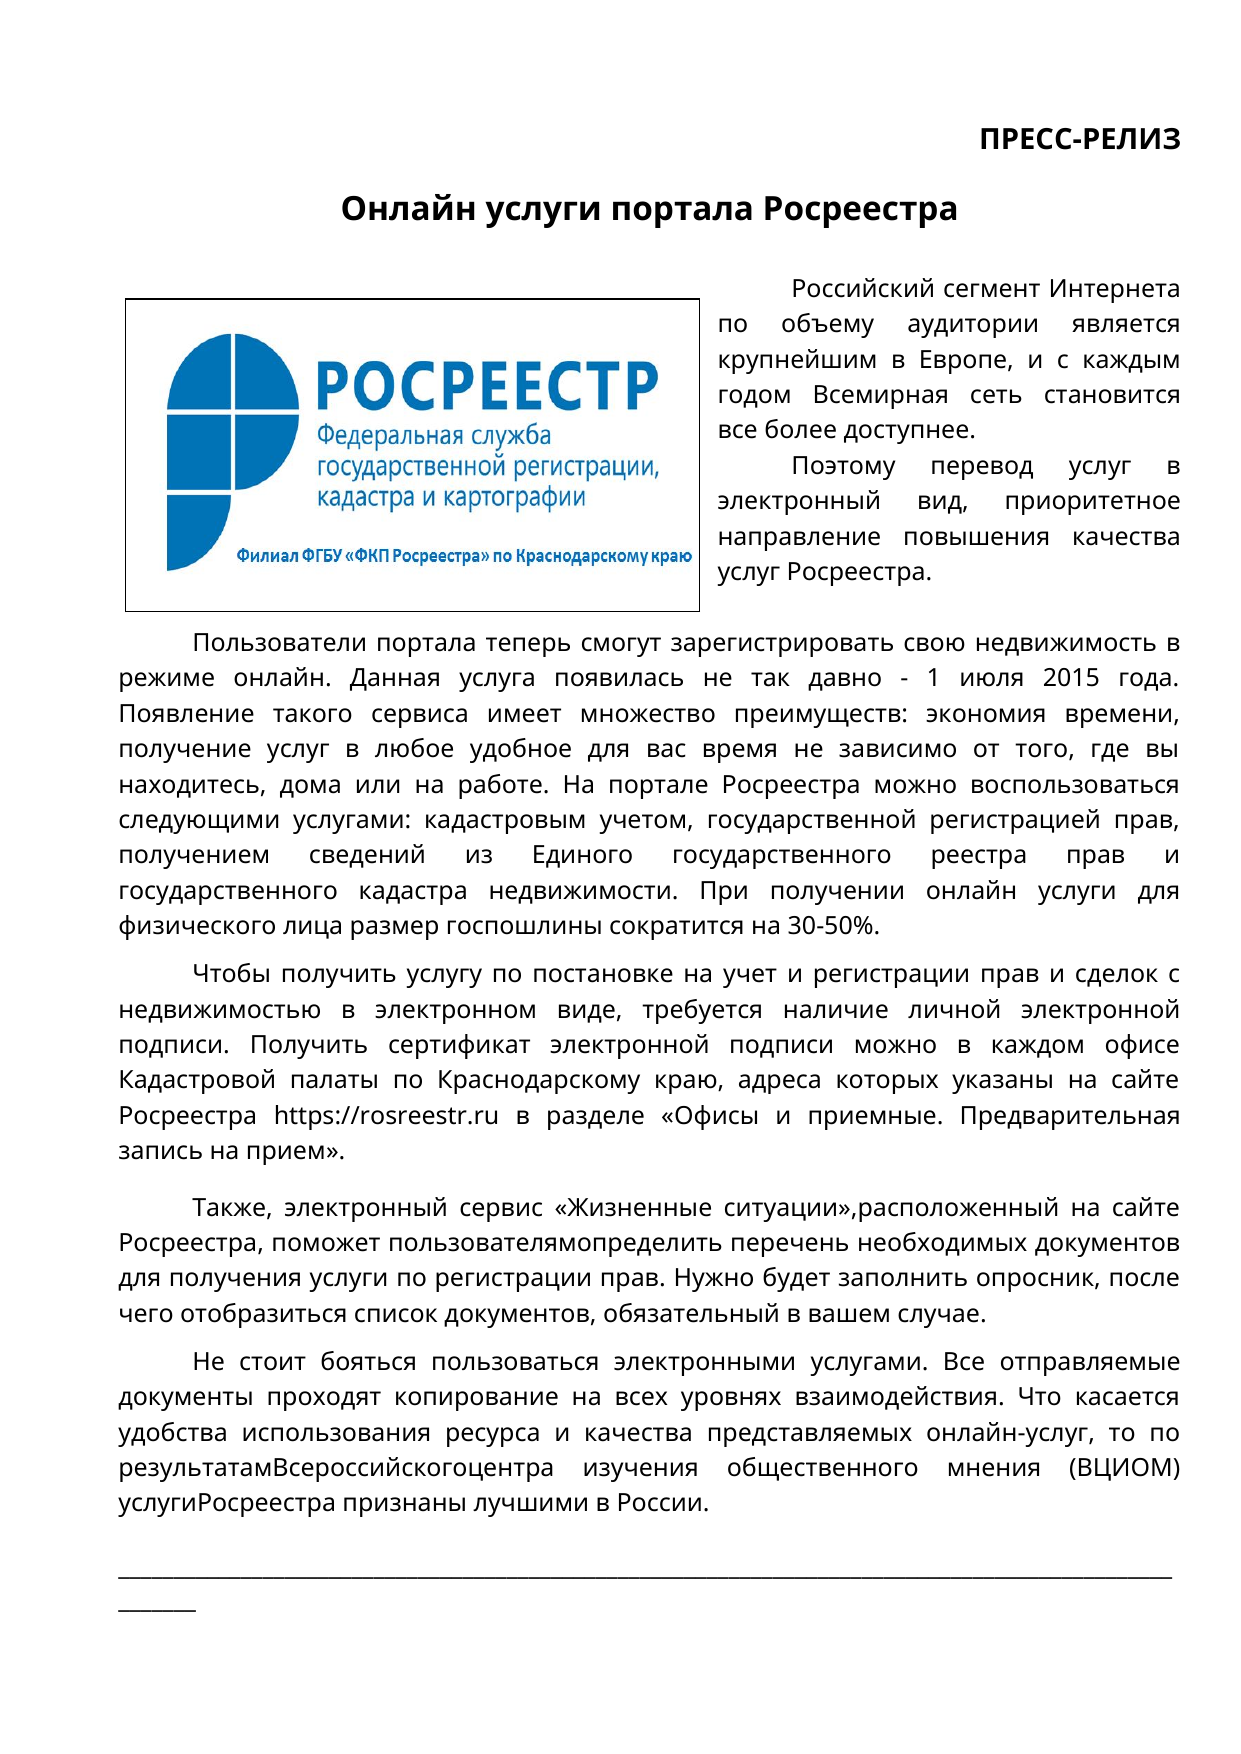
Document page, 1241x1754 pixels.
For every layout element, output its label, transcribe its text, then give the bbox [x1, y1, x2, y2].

text Пользователи портала теперь смогут зарегистрировать свою недвижимость в режиме онлайн. Данная услуга появилась не так давно - 1 июля 2015 года. Появление такого сервиса имеет множество преимуществ: экономия времени, получение услуг в любое удобное для вас время не зависимо от того, где вы находитесь, дома или на работе. На портале Росреестра можно воспользоваться следующими услугами: кадастровым учетом, государственной регистрацией прав, получением сведений из Единого государственного реестра прав и государственного кадастра недвижимости. При получении онлайн услуги для физического лица размер госпошлины сократится на 30-50%. [118, 623, 1181, 942]
list Чтобы получить услугу по постановке на учет и регистрации прав и сделок с недвижимостью в электронном виде, требуется наличие личной электронной подписи. Получить сертификат электронной подписи можно в каждом офисе Кадастровой палаты по Краснодарскому краю, адреса которых указаны на сайте Росреестра https://rosreestr.ru в разделе «Офисы и приемные. Предварительная запись на прием». [118, 954, 1181, 1167]
list Не стоит бояться пользоваться электронными услугами. Все отправляемые документы проходят копирование на всех уровнях взаимодействия. Что касается удобства использования ресурса и качества представляемых онлайн-услуг, то по результатамВсероссийскогоцентра изучения общественного мнения (ВЦИОМ) услугиРосреестра признаны лучшими в России. [118, 1342, 1181, 1519]
text ______________________________________________________________________________________________________ [118, 1548, 1181, 1616]
text Поэтому перевод услуг в электронный вид, приоритетное направление повышения качества услуг Росреестра. [700, 446, 1181, 588]
text Также, электронный сервис «Жизненные ситуации»,расположенный на сайте Росреестра, поможет пользователямопределить перечень необходимых документов для получения услуги по регистрации прав. Нужно будет заполнить опросник, после чего отобразиться список документов, обязательный в вашем случае. [118, 1188, 1181, 1329]
text ПРЕСС-РЕЛИЗ [118, 118, 1181, 158]
text Российский сегмент Интернета по объему аудитории является крупнейшим в Европе, и с каждым годом Всемирная сеть становится все более доступнее. [118, 269, 1181, 446]
picture [126, 300, 699, 611]
text Онлайн услуги портала Росреестра [118, 184, 1181, 230]
